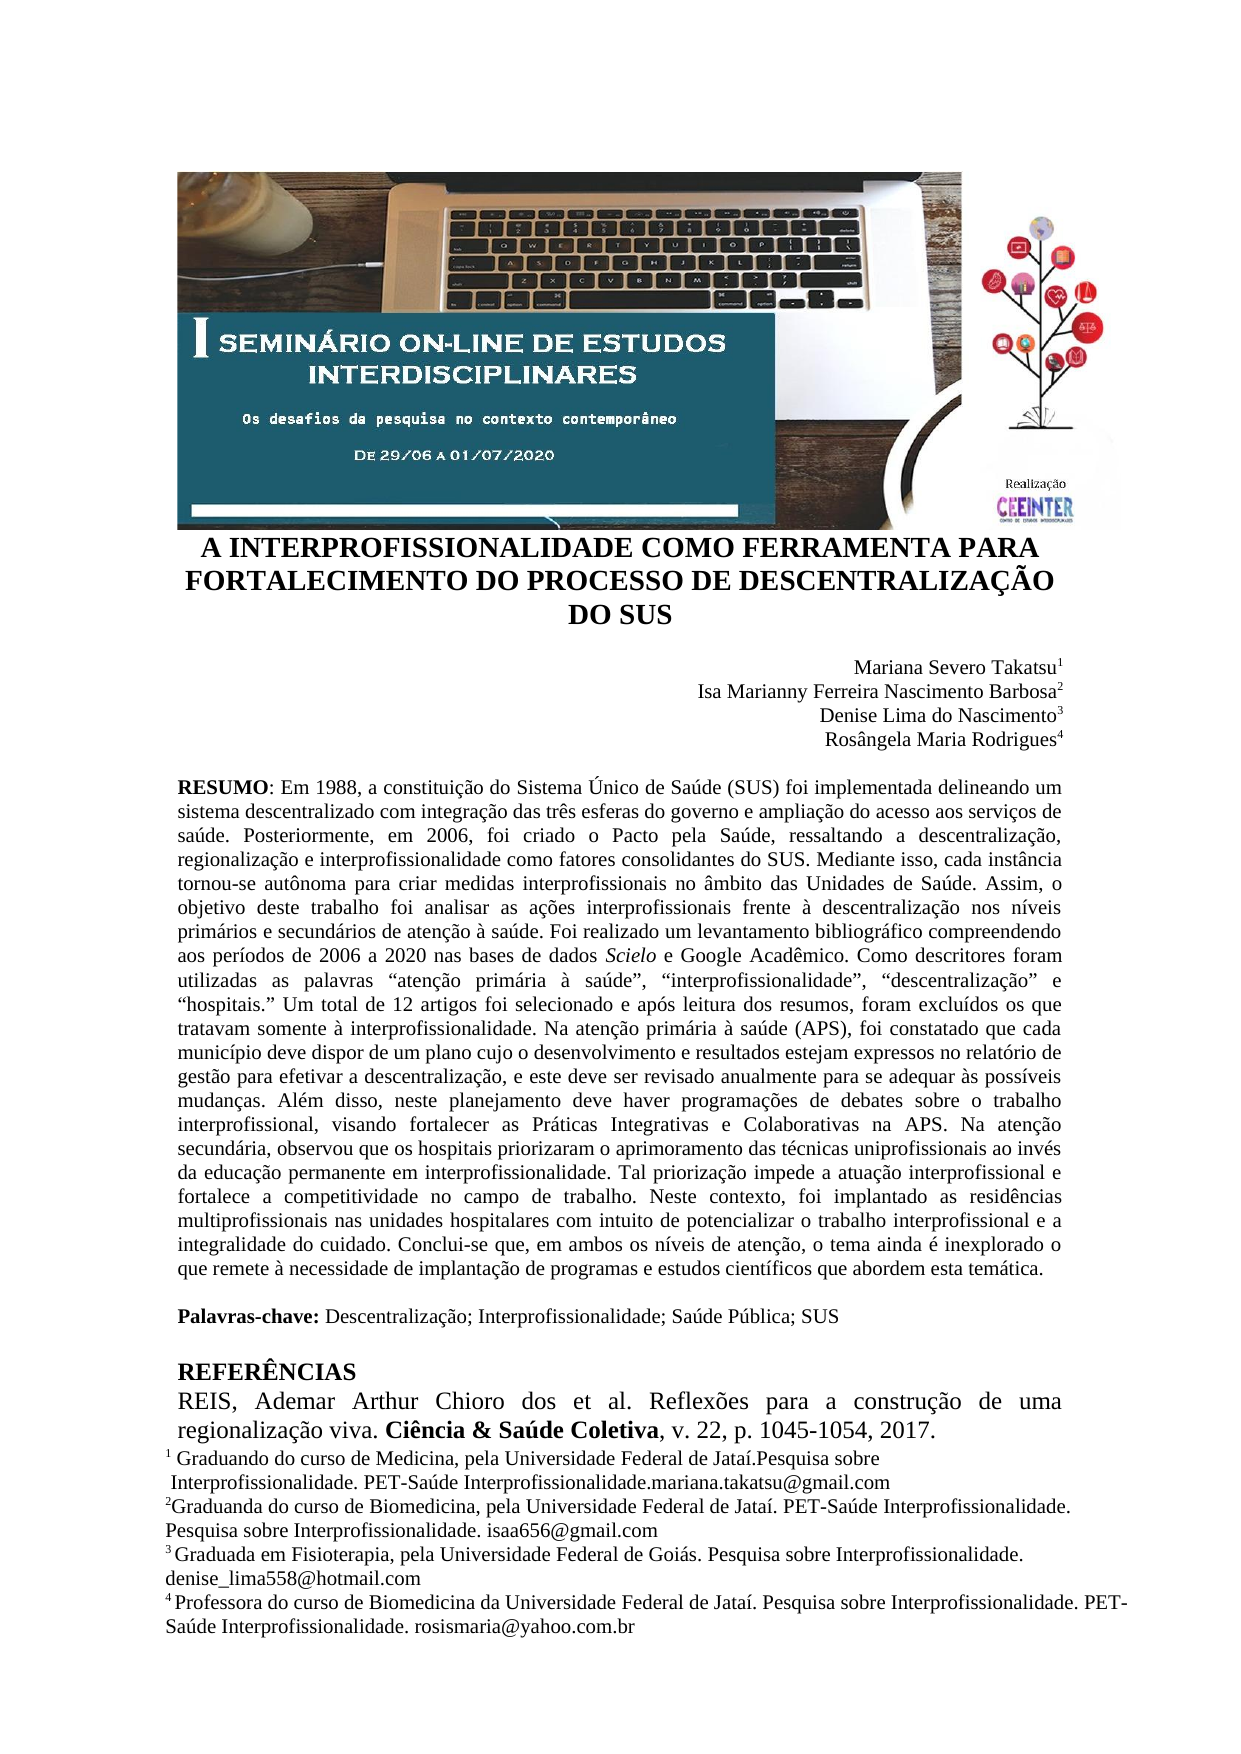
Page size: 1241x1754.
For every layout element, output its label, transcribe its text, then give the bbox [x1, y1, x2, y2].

text Isa Marianny Ferreira Nascimento Barbosa2 [177, 679, 1063, 703]
text REIS, Ademar Arthur Chioro dos et al. Reflexões para a construção de uma regionalização viva. Ciência & Saúde Coletiva, v. 22, p. 1045-1054, 2017. [177, 1386, 1063, 1443]
text Rosângela Maria Rodrigues4 [177, 727, 1063, 751]
text REFERÊNCIAS [177, 1357, 1063, 1386]
text Denise Lima do Nascimento3 [177, 703, 1063, 727]
text RESUMO: Em 1988, a constituição do Sistema Único de Saúde (SUS) foi implementada delineando um sistema descentralizado com integração das três esferas do governo e ampliação do acesso aos serviços de saúde. Posteriormente, em 2006, foi criado o Pacto pela Saúde, ressaltando a descentralização, regionalização e interprofissionalidade como fatores consolidantes do SUS. Mediante isso, cada instância tornou-se autônoma para criar medidas interprofissionais no âmbito das Unidades de Saúde. Assim, o objetivo deste trabalho foi analisar as ações interprofissionais frente à descentralização nos níveis primários e secundários de atenção à saúde. Foi realizado um levantamento bibliográfico compreendendo aos períodos de 2006 a 2020 nas bases de dados Scielo e Google Acadêmico. Como descritores foram utilizadas as palavras “atenção primária à saúde”, “interprofissionalidade”, “descentralização” e “hospitais.” Um total de 12 artigos foi selecionado e após leitura dos resumos, foram excluídos os que tratavam somente à interprofissionalidade. Na atenção primária à saúde (APS), foi constatado que cada município deve dispor de um plano cujo o desenvolvimento e resultados estejam expressos no relatório de gestão para efetivar a descentralização, e este deve ser revisado anualmente para se adequar às possíveis mudanças. Além disso, neste planejamento deve haver programações de debates sobre o trabalho interprofissional, visando fortalecer as Práticas Integrativas e Colaborativas na APS. Na atenção secundária, observou que os hospitais priorizaram o aprimoramento das técnicas uniprofissionais ao invés da educação permanente em interprofissionalidade. Tal priorização impede a atuação interprofissional e fortalece a competitividade no campo de trabalho. Neste contexto, foi implantado as residências multiprofissionais nas unidades hospitalares com intuito de potencializar o trabalho interprofissional e a integralidade do cuidado. Conclui-se que, em ambos os níveis de atenção, o tema ainda é inexplorado o que remete à necessidade de implantação de programas e estudos científicos que abordem esta temática. [177, 775, 1063, 1280]
text Mariana Severo Takatsu1 [177, 655, 1063, 679]
text A INTERPROFISSIONALIDADE COMO FERRAMENTA PARA FORTALECIMENTO DO PROCESSO DE DESCENTRALIZAÇÃO DO SUS [177, 530, 1063, 631]
text Palavras-chave: Descentralização; Interprofissionalidade; Saúde Pública; SUS [177, 1304, 1063, 1328]
picture [177, 171, 1122, 530]
